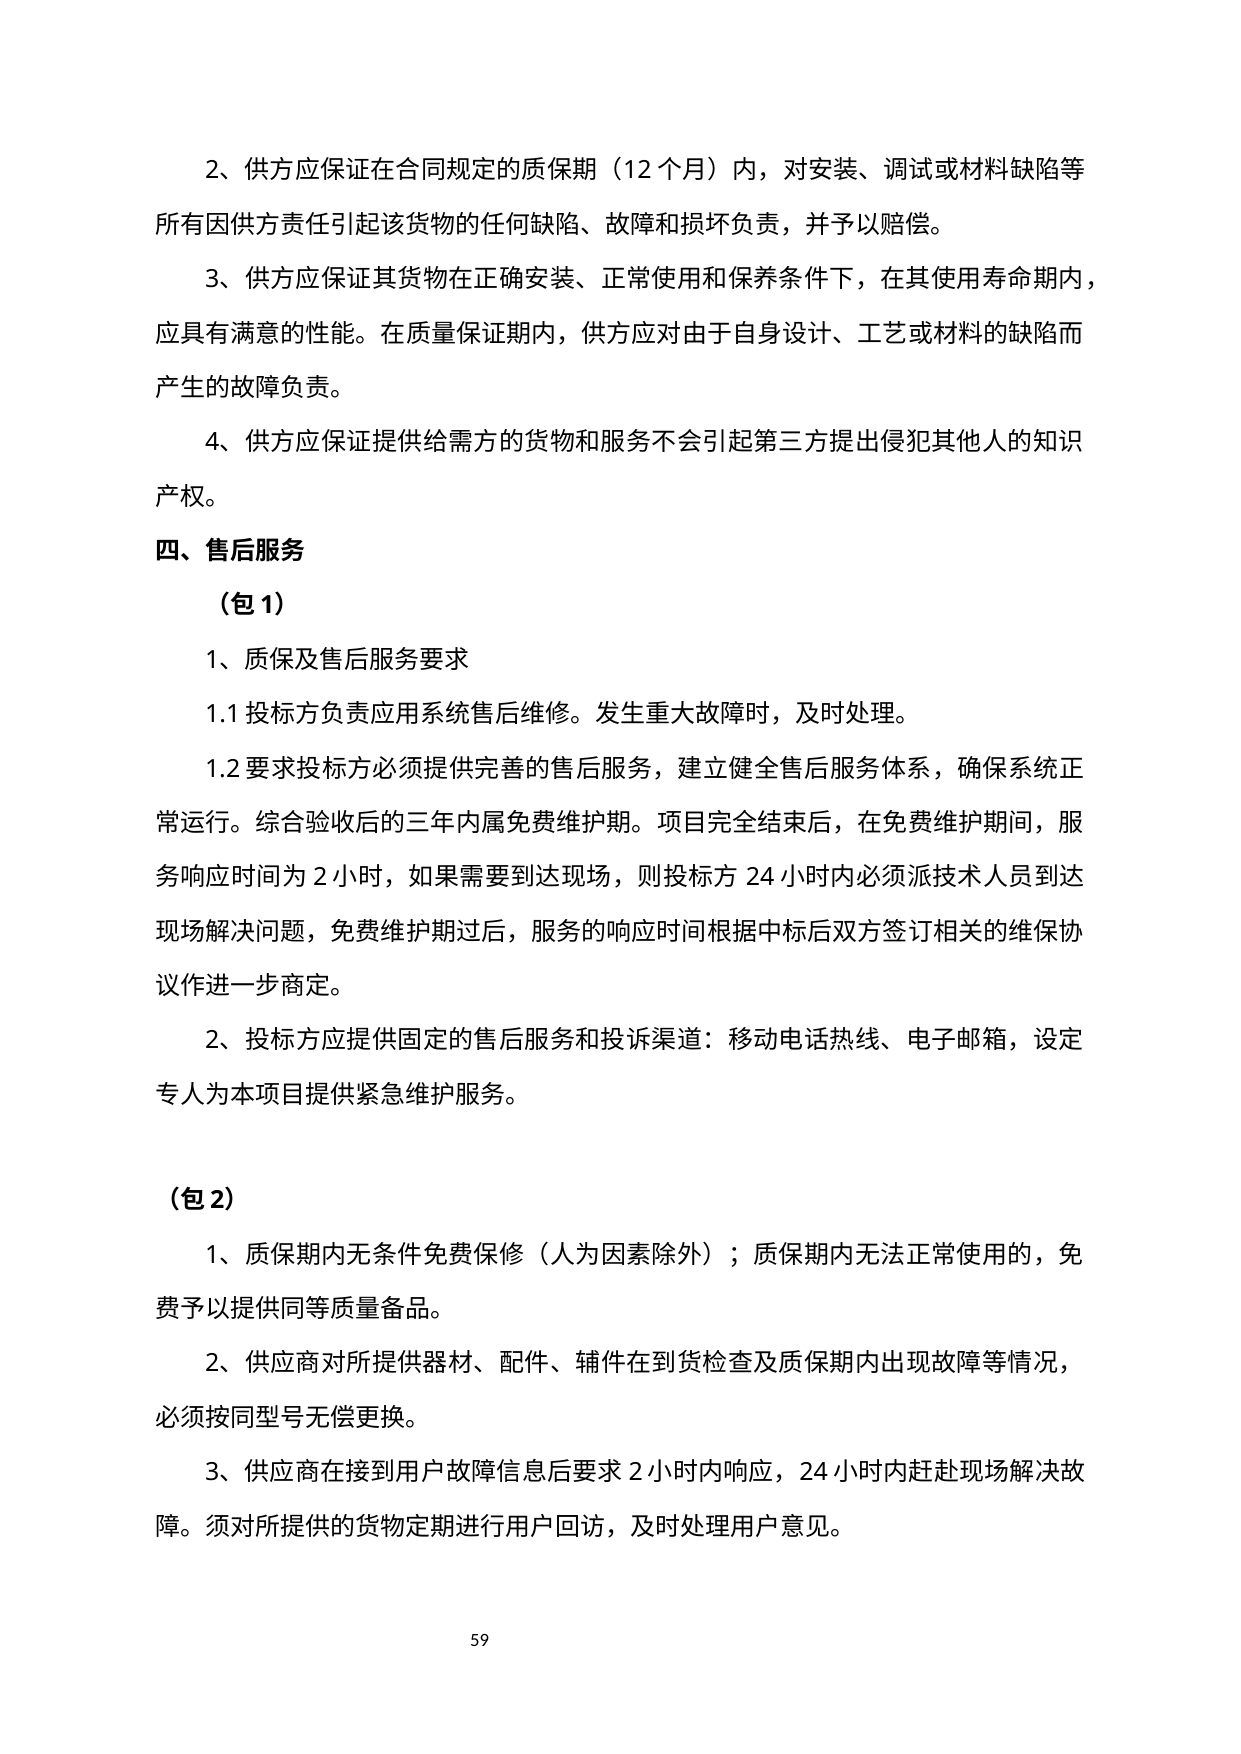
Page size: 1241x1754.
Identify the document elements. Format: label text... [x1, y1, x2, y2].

text （包1） [155, 585, 1085, 621]
text 2、供方应保证在合同规定的质保期（12个月）内，对安装、调试或材料缺陷等所有因供方责任引起该货物的任何缺陷、故障和损坏负责，并予以赔偿。 [155, 150, 1085, 241]
text 3、供应商在接到用户故障信息后要求2小时内响应，24小时内赶赴现场解决故障。须对所提供的货物定期进行用户回访，及时处理用户意见。 [155, 1452, 1085, 1542]
text 1.1投标方负责应用系统售后维修。发生重大故障时，及时处理。 [155, 694, 1085, 730]
text 4、供方应保证提供给需方的货物和服务不会引起第三方提出侵犯其他人的知识产权。 [155, 422, 1085, 512]
text 四、售后服务 [155, 531, 1085, 567]
text 1、质保期内无条件免费保修（人为因素除外）；质保期内无法正常使用的，免费予以提供同等质量备品。 [155, 1234, 1085, 1325]
text 1.2要求投标方必须提供完善的售后服务，建立健全售后服务体系，确保系统正常运行。综合验收后的三年内属免费维护期。项目完全结束后，在免费维护期间，服务响应时间为2小时，如果需要到达现场，则投标方24小时内必须派技术人员到达现场解决问题，免费维护期过后，服务的响应时间根据中标后双方签订相关的维保协议作进一步商定。 [155, 748, 1085, 1002]
text 2、投标方应提供固定的售后服务和投诉渠道：移动电话热线、电子邮箱，设定专人为本项目提供紧急维护服务。 [155, 1020, 1085, 1111]
text （包2） [155, 1180, 1085, 1216]
text 3、供方应保证其货物在正确安装、正常使用和保养条件下，在其使用寿命期内，应具有满意的性能。在质量保证期内，供方应对由于自身设计、工艺或材料的缺陷而产生的故障负责。 [155, 259, 1085, 404]
text 1、质保及售后服务要求 [155, 639, 1085, 676]
text 2、供应商对所提供器材、配件、辅件在到货检查及质保期内出现故障等情况，必须按同型号无偿更换。 [155, 1343, 1085, 1433]
